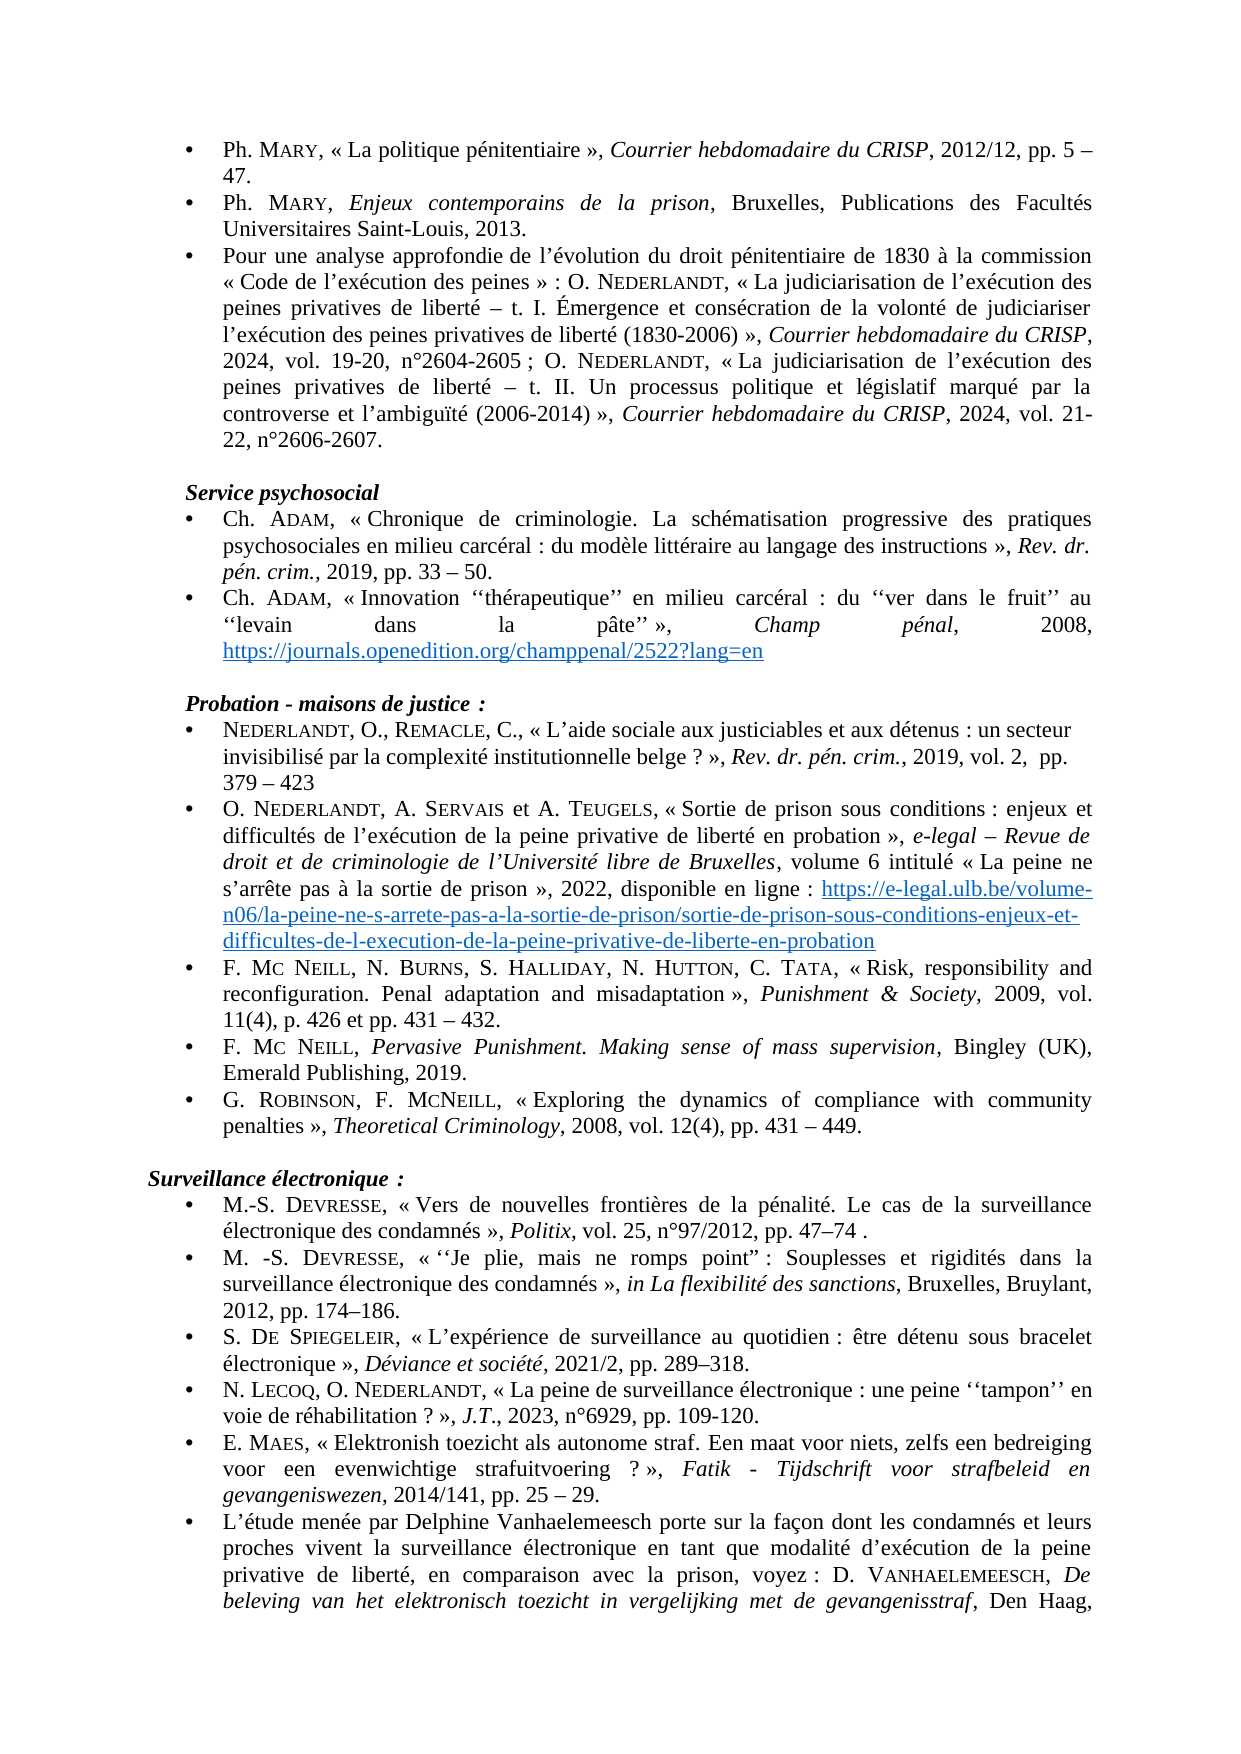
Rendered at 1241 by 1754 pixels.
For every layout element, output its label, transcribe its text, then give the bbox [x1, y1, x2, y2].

list Ch. Adam, « Chronique de criminologie. La schématisation progressive des pratiques psychosociales en milieu carcéral : du modèle littéraire au langage des instructions », Rev. dr. pén. crim., 2019, pp. 33 – 50. [185, 505, 1093, 584]
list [185, 1508, 1093, 1613]
list Ch. Adam, « Innovation ‘‘thérapeutique’’ en milieu carcéral : du ‘‘ver dans le fruit’’ au ‘‘levain dans la pâte’’ », Champ pénal, 2008, https://journals.openedition.org/champpenal/2522?lang=en [185, 584, 1093, 663]
list S. De Spiegeleir, « L’expérience de surveillance au quotidien : être détenu sous bracelet électronique », Déviance et société, 2021/2, pp. 289–318. [185, 1323, 1093, 1376]
list Ph. Mary, « La politique pénitentiaire », Courrier hebdomadaire du CRISP, 2012/12, pp. 5 – 47. [185, 136, 1093, 189]
list M. -S. Devresse, « ‘‘Je plie, mais ne romps point” : Souplesses et rigidités dans la surveillance électronique des condamnés », in La flexibilité des sanctions, Bruxelles, Bruylant, 2012, pp. 174–186. [185, 1244, 1093, 1323]
list M.-S. Devresse, « Vers de nouvelles frontières de la pénalité. Le cas de la surveillance électronique des condamnés », Politix, vol. 25, n°97/2012, pp. 47–74 . [185, 1191, 1093, 1244]
list Ph. Mary, Enjeux contemporains de la prison, Bruxelles, Publications des Facultés Universitaires Saint-Louis, 2013. [185, 189, 1093, 242]
list F. Mc Neill, Pervasive Punishment. Making sense of mass supervision, Bingley (UK), Emerald Publishing, 2019. [185, 1033, 1093, 1086]
list Nederlandt, O., Remacle, C., « L’aide sociale aux justiciables et aux détenus : un secteur invisibilisé par la complexité institutionnelle belge ? », Rev. dr. pén. crim., 2019, vol. 2, pp. 379 – 423 [185, 716, 1093, 795]
list N. Lecoq, O. Nederlandt, « La peine de surveillance électronique : une peine ‘‘tampon’’ en voie de réhabilitation ? », J.T., 2023, n°6929, pp. 109-120. [185, 1376, 1093, 1429]
list Pour une analyse approfondie de l’évolution du droit pénitentiaire de 1830 à la commission « Code de l’exécution des peines » : O. Nederlandt, « La judiciarisation de l’exécution des peines privatives de liberté – t. I. Émergence et consécration de la volonté de judiciariser l’exécution des peines privatives de liberté (1830-2006) », Courrier hebdomadaire du CRISP, 2024, vol. 19-20, n°2604-2605 ; O. Nederlandt, « La judiciarisation de l’exécution des peines privatives de liberté – t. II. Un processus politique et législatif marqué par la controverse et l’ambiguïté (2006-2014) », Courrier hebdomadaire du CRISP, 2024, vol. 21-22, n°2606-2607. [185, 242, 1093, 452]
list O. Nederlandt, A. Servais et A. Teugels, « Sortie de prison sous conditions : enjeux et difficultés de l’exécution de la peine privative de liberté en probation », e-legal – Revue de droit et de criminologie de l’Université libre de Bruxelles, volume 6 intitulé « La peine ne s’arrête pas à la sortie de prison », 2022, disponible en ligne : https://e-legal.ulb.be/volume-n06/la-peine-ne-s-arrete-pas-a-la-sortie-de-prison/sortie-de-prison-sous-conditions-enjeux-et-difficultes-de-l-execution-de-la-peine-privative-de-liberte-en-probation [185, 795, 1093, 954]
text Surveillance électronique : [148, 1165, 1093, 1191]
text Service psychosocial [185, 479, 1093, 505]
list E. Maes, « Elektronish toezicht als autonome straf. Een maat voor niets, zelfs een bedreiging voor een evenwichtige strafuitvoering ? », Fatik - Tijdschrift voor strafbeleid en gevangeniswezen, 2014/141, pp. 25 – 29. [185, 1429, 1093, 1508]
list F. Mc Neill, N. Burns, S. Halliday, N. Hutton, C. Tata, « Risk, responsibility and reconfiguration. Penal adaptation and misadaptation », Punishment & Society, 2009, vol. 11(4), p. 426 et pp. 431 – 432. [185, 954, 1093, 1033]
list G. Robinson, F. McNeill, « Exploring the dynamics of compliance with community penalties », Theoretical Criminology, 2008, vol. 12(4), pp. 431 – 449. [185, 1086, 1093, 1138]
text Probation - maisons de justice : [185, 690, 1093, 716]
